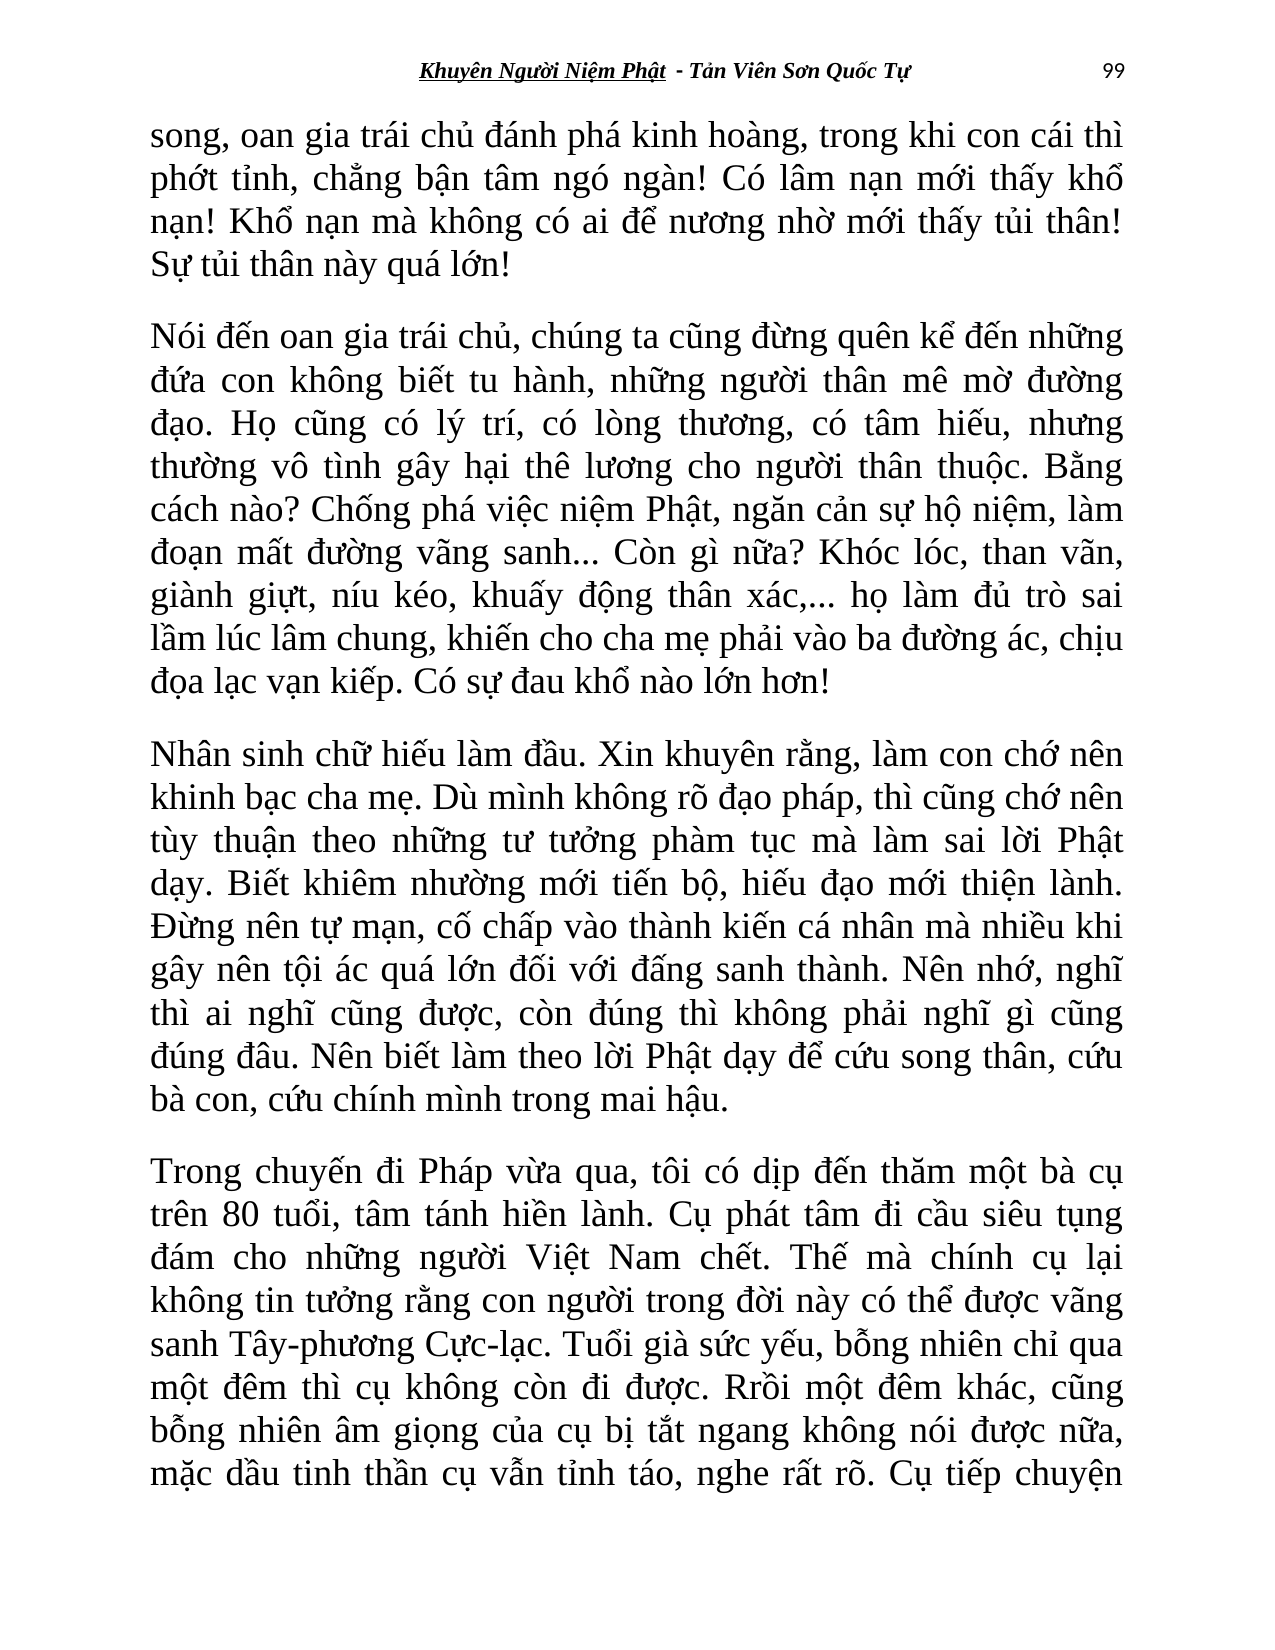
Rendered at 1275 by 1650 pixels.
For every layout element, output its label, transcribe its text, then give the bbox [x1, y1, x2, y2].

text Nhân sinh chữ hiếu làm đầu. Xin khuyên rằng, làm con chớ nên khinh bạc cha mẹ. Dù mình không rõ đạo pháp, thì cũng chớ nên tùy thuận theo những tư tưởng phàm tục mà làm sai lời Phật dạy. Biết khiêm nhường mới tiến bộ, hiếu đạo mới thiện lành. Đừng nên tự mạn, cố chấp vào thành kiến cá nhân mà nhiều khi gây nên tội ác quá lớn đối với đấng sanh thành. Nên nhớ, nghĩ thì ai nghĩ cũng được, còn đúng thì không phải nghĩ gì cũng đúng đâu. Nên biết làm theo lời Phật dạy để cứu song thân, cứu bà con, cứu chính mình trong mai hậu. [150, 731, 1125, 1119]
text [150, 1148, 1125, 1493]
text Nói đến oan gia trái chủ, chúng ta cũng đừng quên kể đến những đứa con không biết tu hành, những người thân mê mờ đường đạo. Họ cũng có lý trí, có lòng thương, có tâm hiếu, nhưng thường vô tình gây hại thê lương cho người thân thuộc. Bằng cách nào? Chống phá việc niệm Phật, ngăn cản sự hộ niệm, làm đoạn mất đường vãng sanh... Còn gì nữa? Khóc lóc, than vãn, giành giựt, níu kéo, khuấy động thân xác,... họ làm đủ trò sai lầm lúc lâm chung, khiến cho cha mẹ phải vào ba đường ác, chịu đọa lạc vạn kiếp. Có sự đau khổ nào lớn hơn! [150, 314, 1125, 702]
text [150, 112, 1125, 285]
